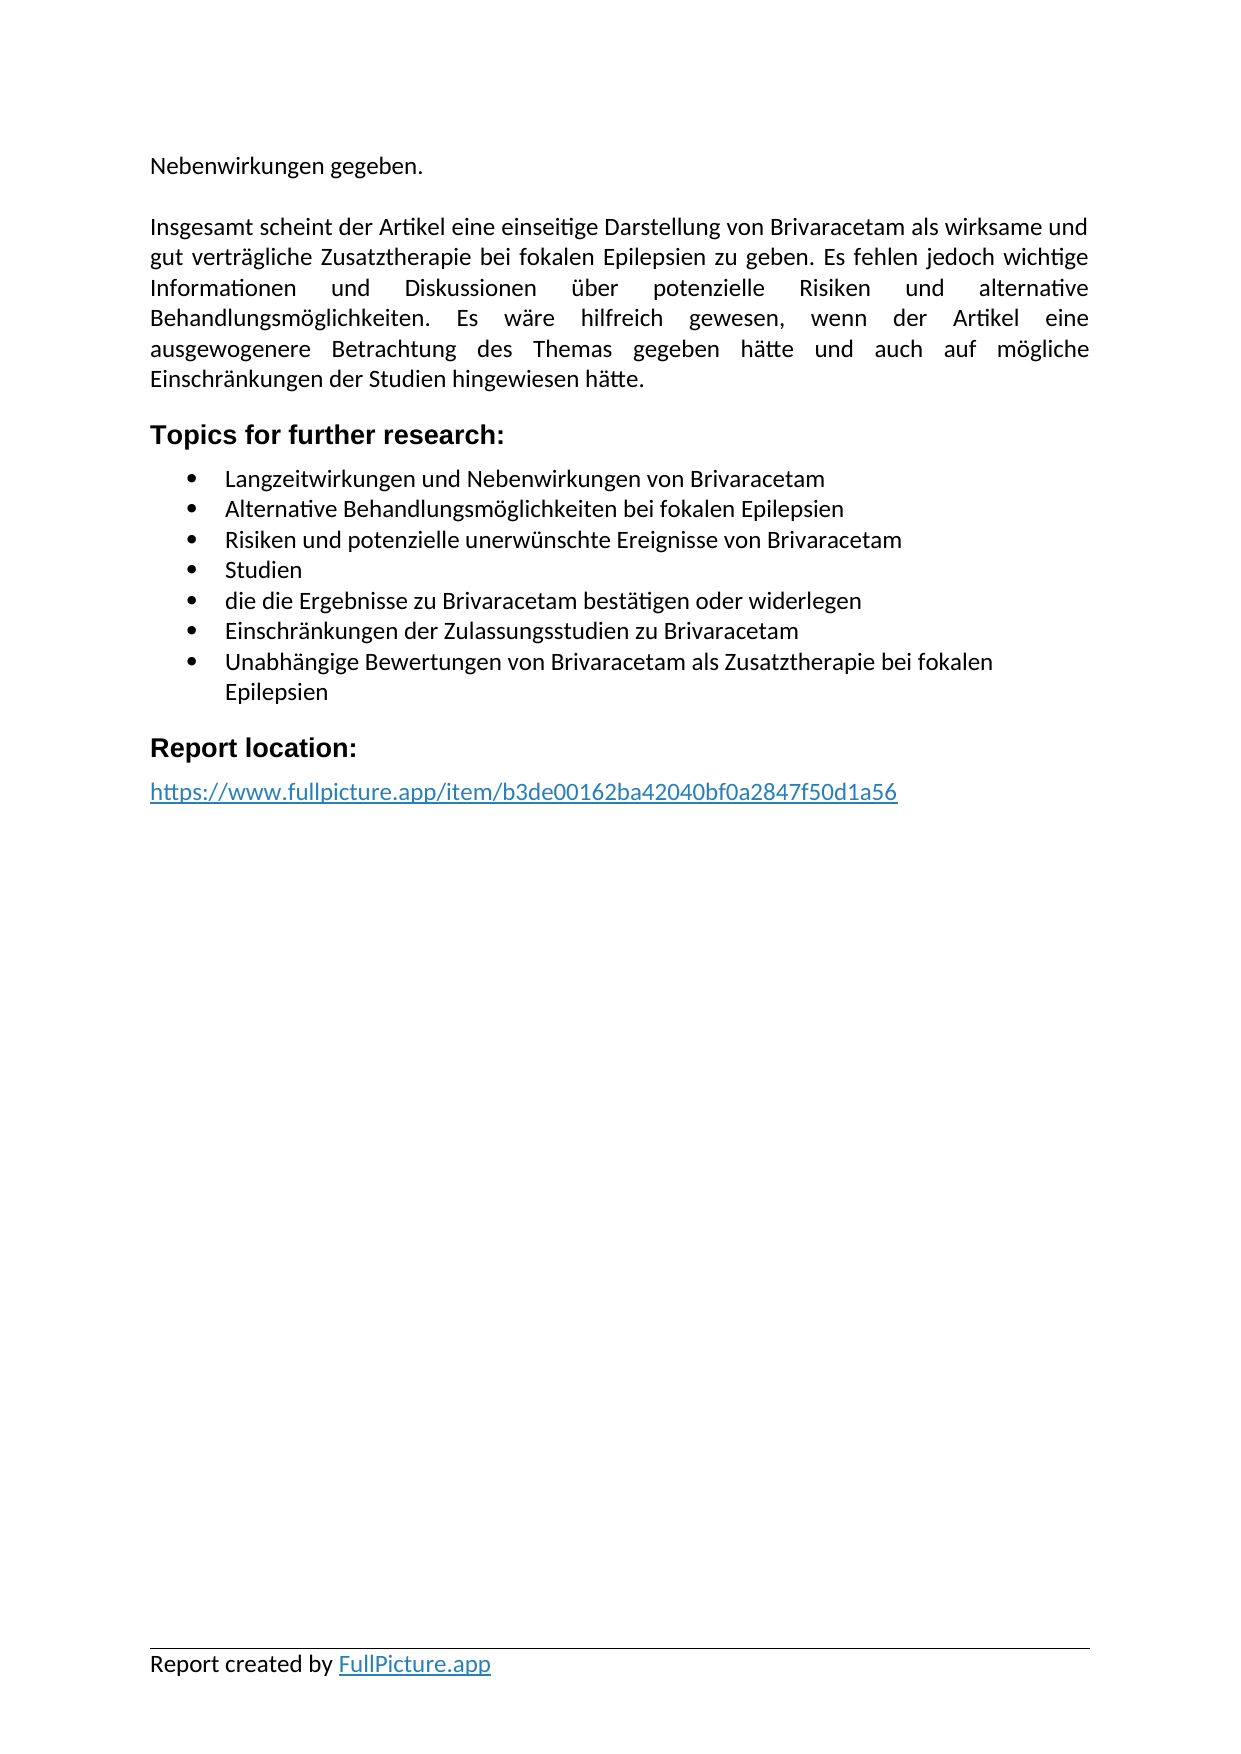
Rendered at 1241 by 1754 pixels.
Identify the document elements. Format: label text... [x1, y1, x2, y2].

list Risiken und potenzielle unerwünschte Ereignisse von Brivaracetam [187, 524, 1090, 554]
text https://www.fullpicture.app/item/b3de00162ba42040bf0a2847f50d1a56 [150, 776, 1090, 806]
list Unabhängige Bewertungen von Brivaracetam als Zusatztherapie bei fokalen Epilepsien [187, 646, 1090, 707]
list die die Ergebnisse zu Brivaracetam bestätigen oder widerlegen [187, 585, 1090, 616]
subtitle Topics for further research: [150, 419, 1090, 450]
list Langzeitwirkungen und Nebenwirkungen von Brivaracetam [187, 463, 1090, 493]
text Insgesamt scheint der Artikel eine einseitige Darstellung von Brivaracetam als wirksame und gut verträgliche Zusatztherapie bei fokalen Epilepsien zu geben. Es fehlen jedoch wichtige Informationen und Diskussionen über potenzielle Risiken und alternative Behandlungsmöglichkeiten. Es wäre hilfreich gewesen, wenn der Artikel eine ausgewogenere Betrachtung des Themas gegeben hätte und auch auf mögliche Einschränkungen der Studien hingewiesen hätte. [150, 211, 1090, 394]
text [150, 150, 1090, 181]
subtitle Report location: [150, 732, 1090, 763]
list Einschränkungen der Zulassungsstudien zu Brivaracetam [187, 616, 1090, 646]
list Alternative Behandlungsmöglichkeiten bei fokalen Epilepsien [187, 493, 1090, 524]
list Studien [187, 554, 1090, 585]
